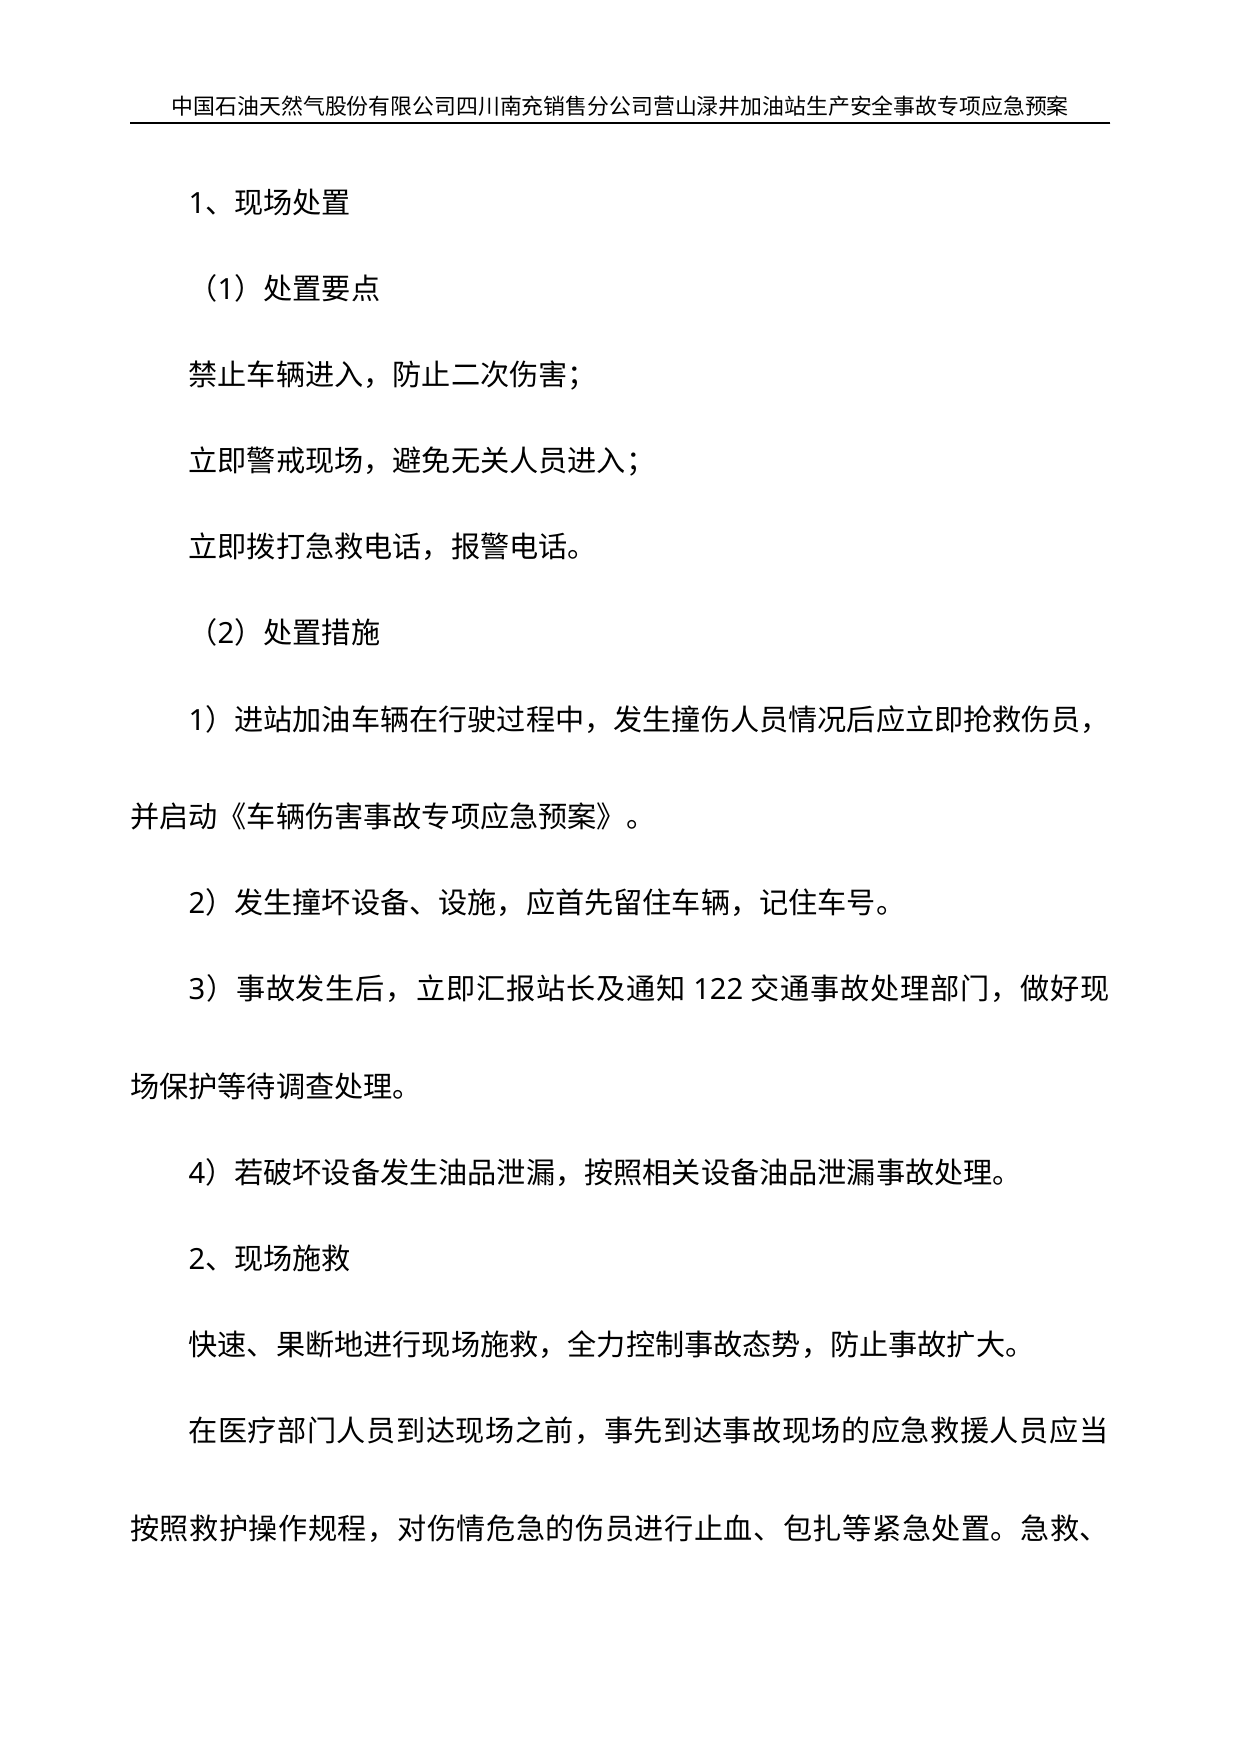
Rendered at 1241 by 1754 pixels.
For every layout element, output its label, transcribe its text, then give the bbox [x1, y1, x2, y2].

text 1、现场处置 [130, 168, 1110, 233]
text 2）发生撞坏设备、设施，应首先留住车辆，记住车号。 [130, 868, 1110, 933]
text 4）若破坏设备发生油品泄漏，按照相关设备油品泄漏事故处理。 [130, 1138, 1110, 1203]
text 3）事故发生后，立即汇报站长及通知122交通事故处理部门，做好现场保护等待调查处理。 [130, 954, 1110, 1117]
text （1）处置要点 [130, 254, 1110, 319]
text 快速、果断地进行现场施救，全力控制事故态势，防止事故扩大。 [130, 1311, 1110, 1376]
text 立即拨打急救电话，报警电话。 [130, 512, 1110, 577]
text （2）处置措施 [130, 599, 1110, 664]
text 立即警戒现场，避免无关人员进入； [130, 426, 1110, 491]
text 禁止车辆进入，防止二次伤害； [130, 340, 1110, 405]
text 1）进站加油车辆在行驶过程中，发生撞伤人员情况后应立即抢救伤员，并启动《车辆伤害事故专项应急预案》。 [130, 685, 1110, 847]
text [130, 1397, 1110, 1559]
text 2、现场施救 [130, 1224, 1110, 1289]
